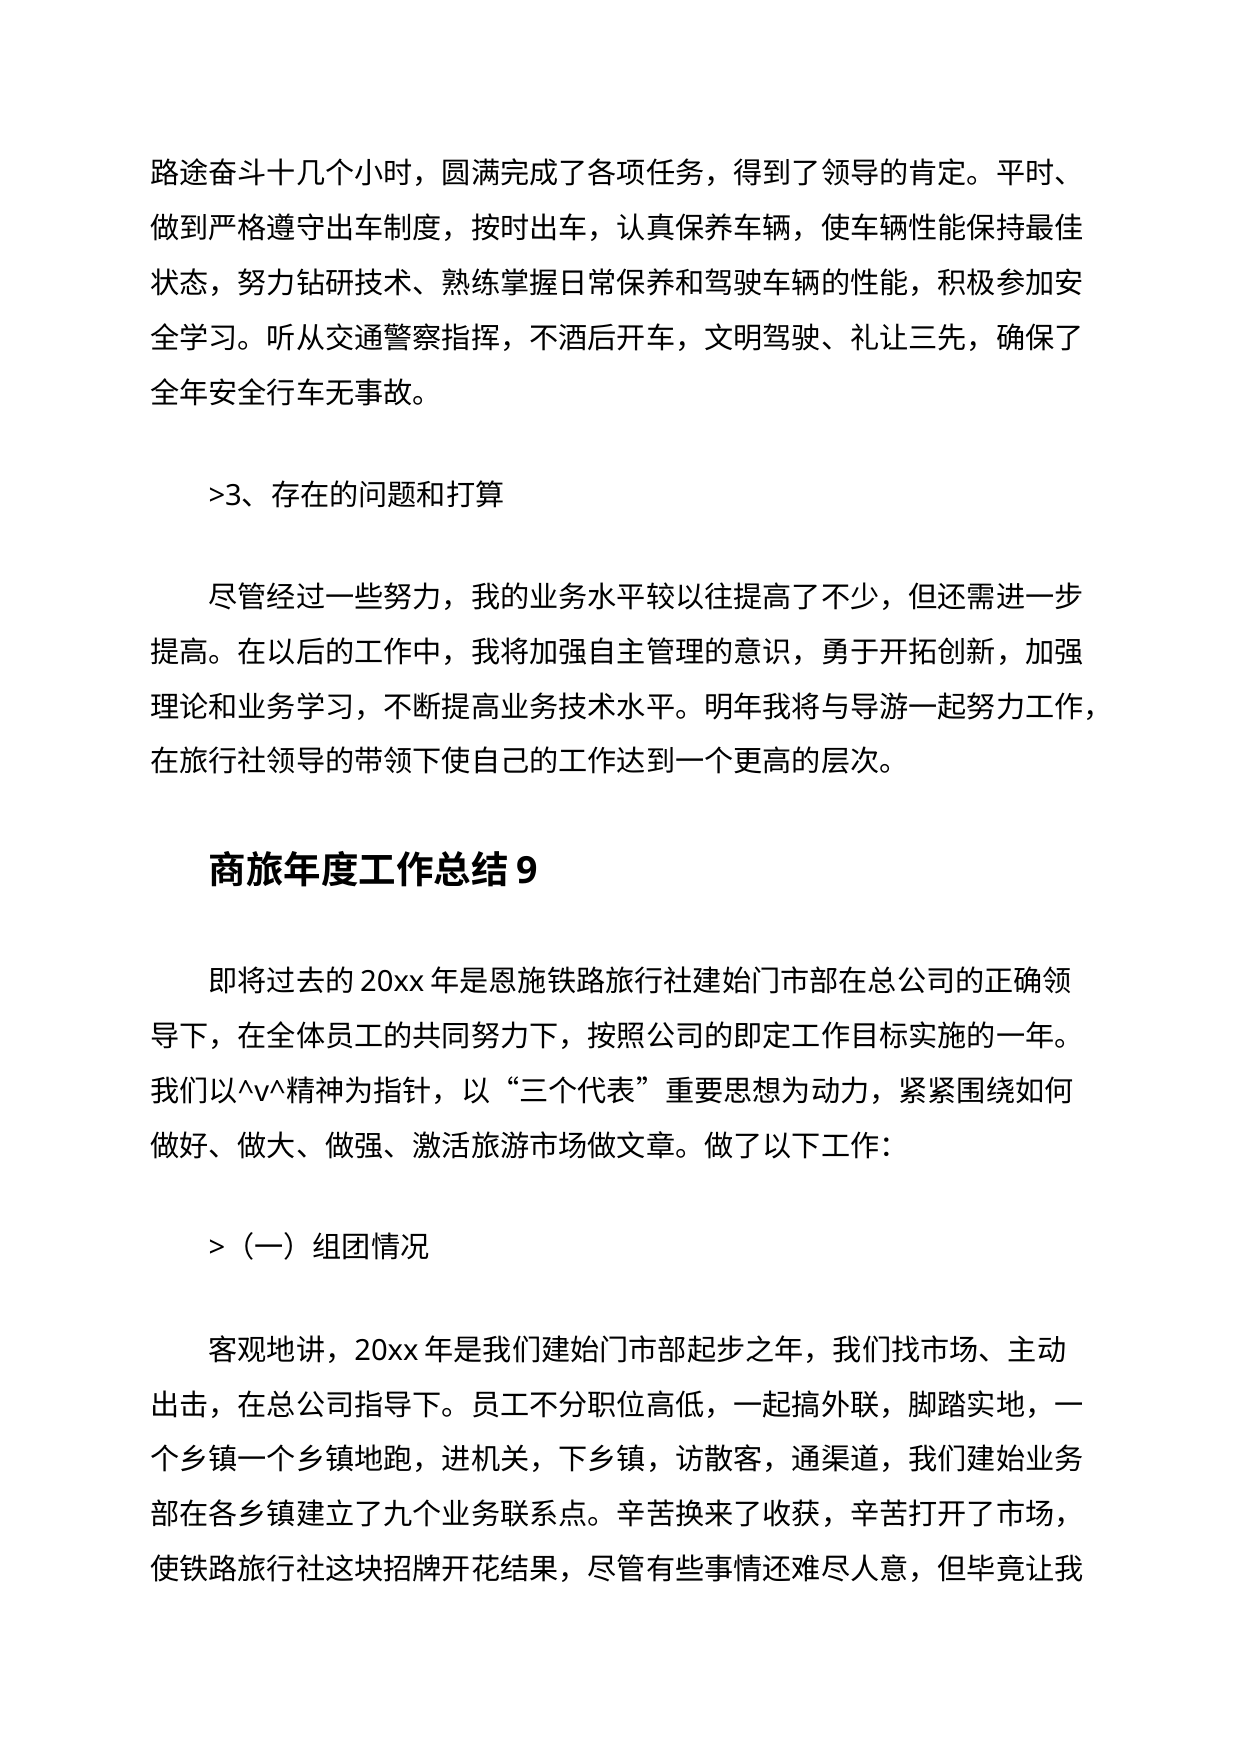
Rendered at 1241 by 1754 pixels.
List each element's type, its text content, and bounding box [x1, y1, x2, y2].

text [150, 150, 1090, 412]
text 商旅年度工作总结9 [150, 840, 1090, 894]
text 尽管经过一些努力，我的业务水平较以往提高了不少，但还需进一步提高。在以后的工作中，我将加强自主管理的意识，勇于开拓创新，加强理论和业务学习，不断提高业务技术水平。明年我将与导游一起努力工作，在旅行社领导的带领下使自己的工作达到一个更高的层次。 [150, 573, 1090, 780]
text >（一）组团情况 [150, 1224, 1090, 1266]
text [150, 1326, 1090, 1588]
text >3、存在的问题和打算 [150, 471, 1090, 514]
text 即将过去的20xx年是恩施铁路旅行社建始门市部在总公司的正确领导下，在全体员工的共同努力下，按照公司的即定工作目标实施的一年。我们以^v^精神为指针，以“三个代表”重要思想为动力，紧紧围绕如何做好、做大、做强、激活旅游市场做文章。做了以下工作： [150, 957, 1090, 1164]
